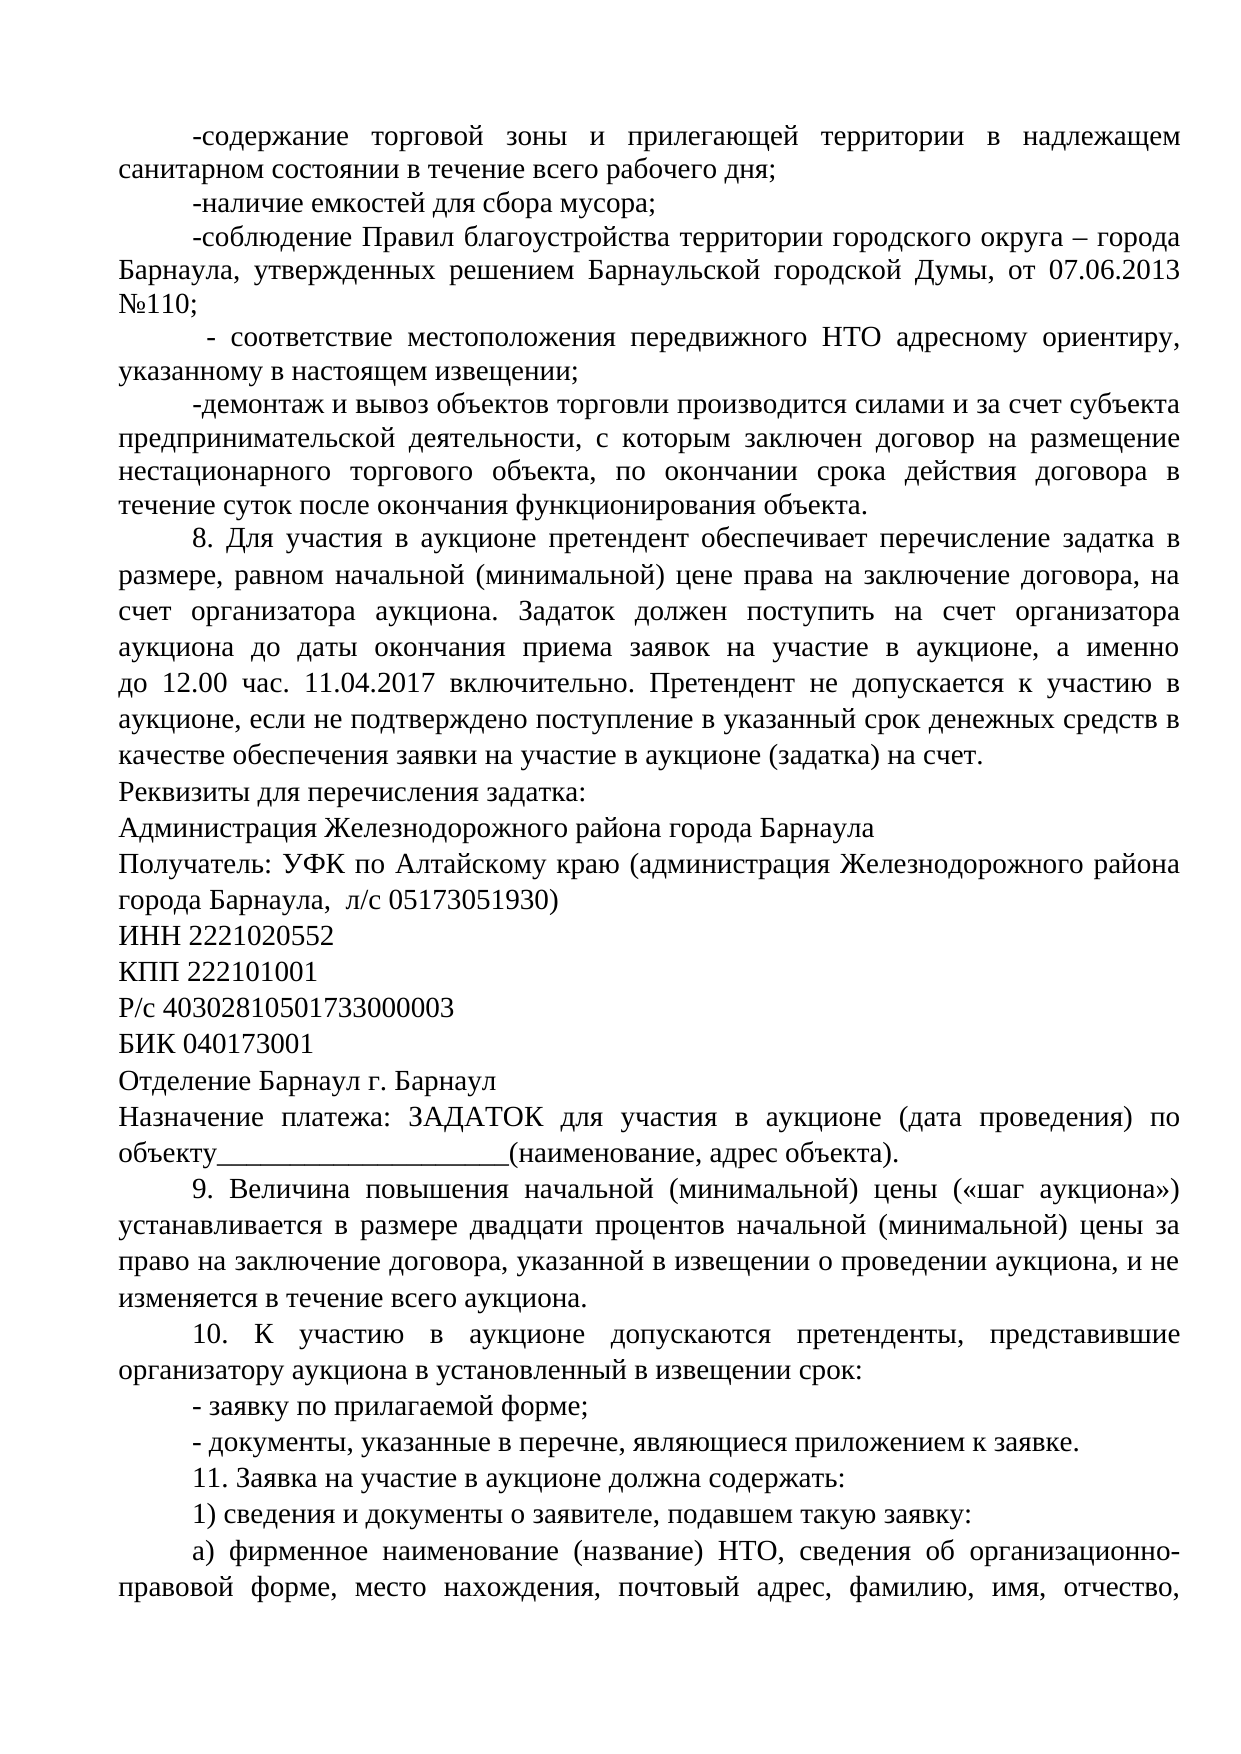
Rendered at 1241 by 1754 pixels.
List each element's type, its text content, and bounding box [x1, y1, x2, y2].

text БИК 040173001 [118, 1027, 1181, 1060]
text -соблюдение Правил благоустройства территории городского округа – города Барнаула, утвержденных решением Барнаульской городской Думы, от 07.06.2013 №110; [118, 219, 1181, 319]
text -демонтаж и вывоз объектов торговли производится силами и за счет субъекта предпринимательской деятельности, с которым заключен договор на размещение нестационарного торгового объекта, по окончании срока действия договора в течение суток после окончания функционирования объекта. [118, 386, 1181, 521]
text КПП 222101001 [118, 954, 1181, 988]
text Назначение платежа: ЗАДАТОК для участия в аукционе (дата проведения) по объекту____________________(наименование, адрес объекта). [118, 1099, 1181, 1169]
text ИНН 2221020552 [118, 918, 1181, 952]
text Администрация Железнодорожного района города Барнаула [118, 810, 1181, 843]
text 9. Величина повышения начальной (минимальной) цены («шаг аукциона») устанавливается в размере двадцати процентов начальной (минимальной) цены за право на заключение договора, указанной в извещении о проведении аукциона, и не изменяется в течение всего аукциона. [118, 1171, 1181, 1313]
text 1) сведения и документы о заявителе, подавшем такую заявку: [118, 1497, 1181, 1530]
text - заявку по прилагаемой форме; [118, 1388, 1181, 1422]
text 8. Для участия в аукционе претендент обеспечивает перечисление задатка в размере, равном начальной (минимальной) цене права на заключение договора, на счет организатора аукциона. Задаток должен поступить на счет организатора аукциона до даты окончания приема заявок на участие в аукционе, а именно до 12.00 час. 11.04.2017 включительно. Претендент не допускается к участию в аукционе, если не подтверждено поступление в указанный срок денежных средств в качестве обеспечения заявки на участие в аукционе (задатка) на счет. [118, 521, 1181, 771]
text - соответствие местоположения передвижного НТО адресному ориентиру, указанному в настоящем извещении; [118, 319, 1181, 386]
text -содержание торговой зоны и прилегающей территории в надлежащем санитарном состоянии в течение всего рабочего дня; [118, 118, 1181, 185]
text 11. Заявка на участие в аукционе должна содержать: [118, 1460, 1181, 1494]
text 10. К участию в аукционе допускаются претенденты, представившие организатору аукциона в установленный в извещении срок: [118, 1316, 1181, 1386]
text Получатель: УФК по Алтайскому краю (администрация Железнодорожного района города Барнаула, л/с 05173051930) [118, 846, 1181, 916]
text Реквизиты для перечисления задатка: [118, 774, 1181, 807]
text -наличие емкостей для сбора мусора; [118, 185, 1181, 219]
text - документы, указанные в перечне, являющиеся приложением к заявке. [118, 1424, 1181, 1458]
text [118, 1533, 1181, 1602]
text Р/с 40302810501733000003 [118, 991, 1181, 1024]
text Отделение Барнаул г. Барнаул [118, 1063, 1181, 1096]
